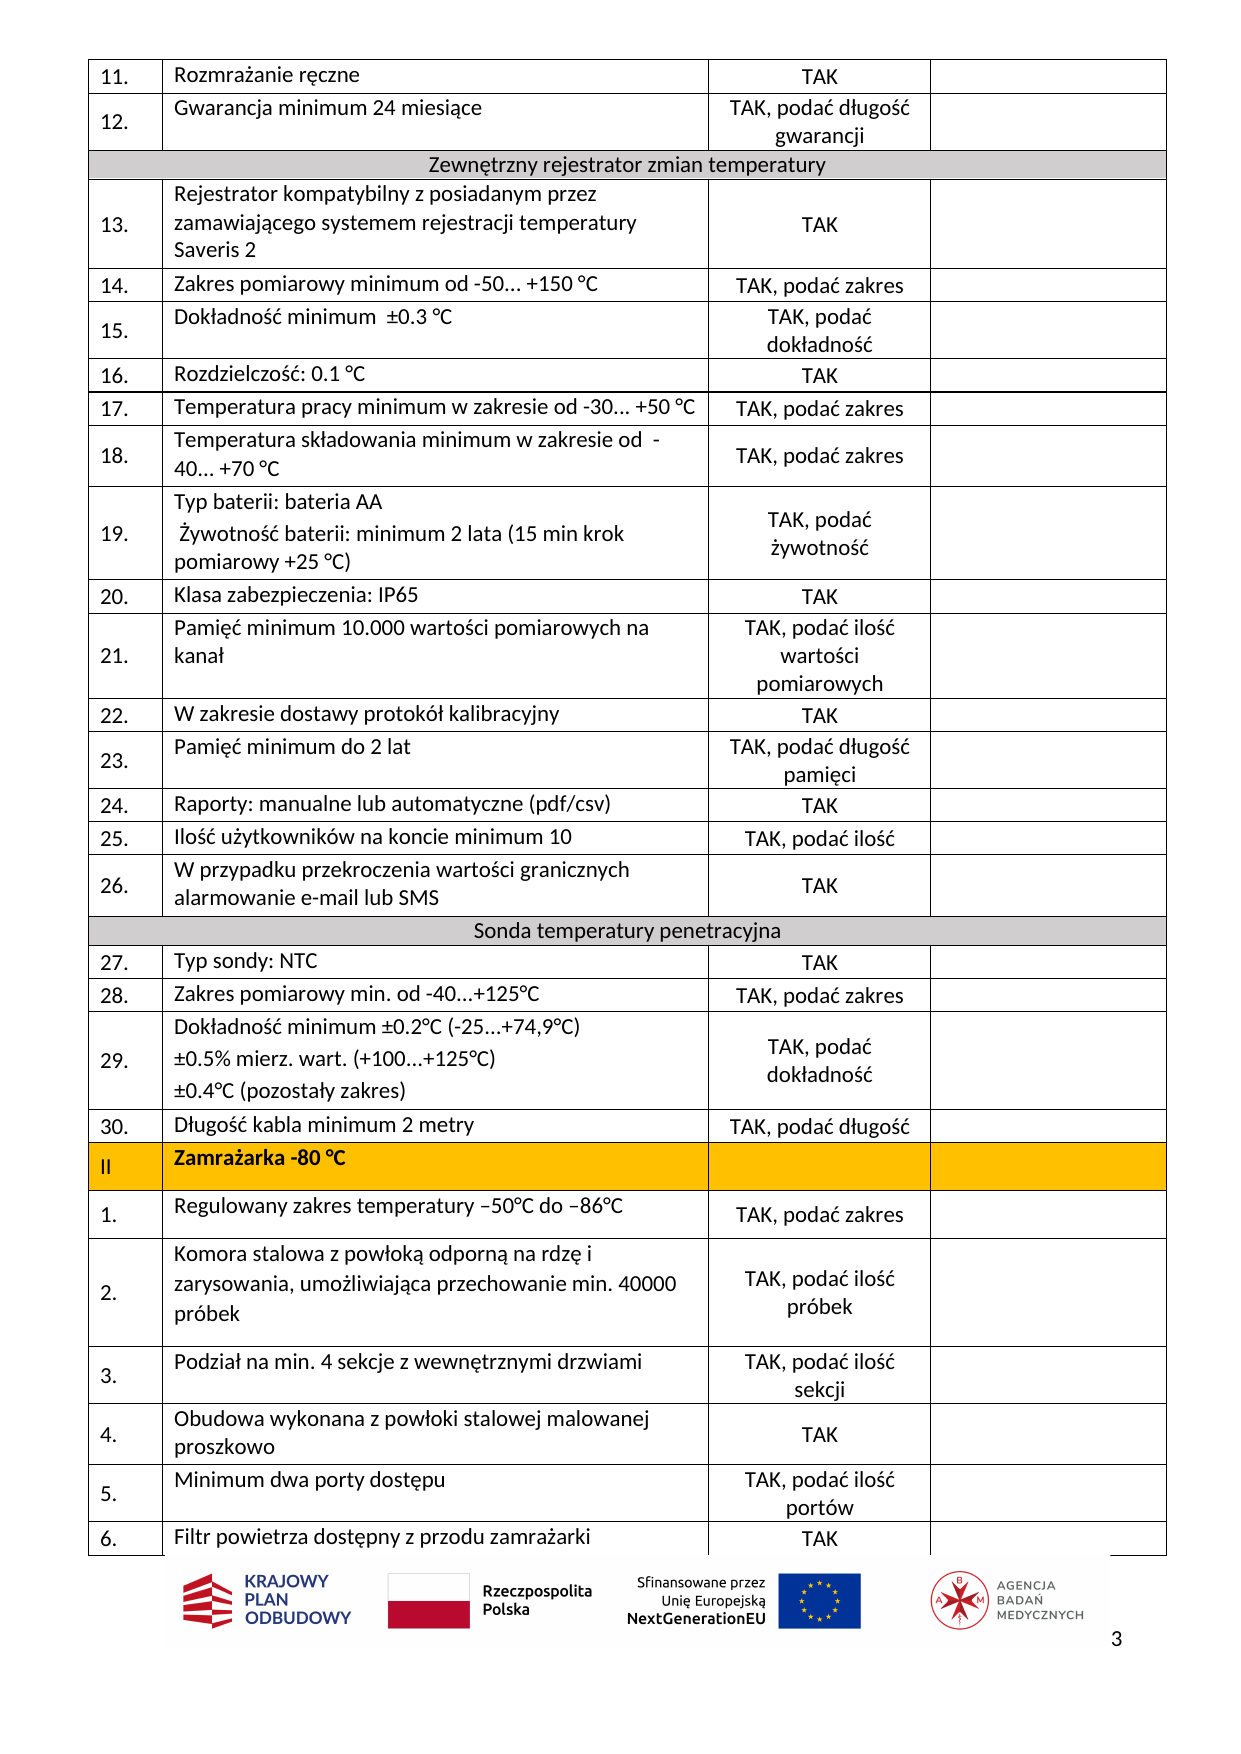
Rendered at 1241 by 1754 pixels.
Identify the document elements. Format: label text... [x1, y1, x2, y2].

table_cell [931, 359, 1166, 391]
table_cell [89, 94, 162, 149]
table_cell Pamięć minimum 10.000 wartości pomiarowych na kanał [163, 614, 708, 698]
table_cell Ilość użytkowników na koncie minimum 10 [163, 822, 708, 854]
table_cell TAK [709, 1522, 930, 1554]
table_cell [931, 789, 1166, 821]
table_cell TAK, podać dokładność [709, 1012, 930, 1109]
table_cell [89, 732, 162, 788]
table_cell Rejestrator kompatybilny z posiadanym przez zamawiającego systemem rejestracji temperatury Saveris 2 [163, 180, 708, 268]
table_cell [931, 1239, 1166, 1346]
table_cell [931, 60, 1166, 92]
table_cell TAK, podać zakres [709, 269, 930, 301]
table_cell II [89, 1143, 162, 1190]
table_cell Typ baterii: bateria AA Żywotność baterii: minimum 2 lata (15 min krok pomiarowy +25 °C) [163, 487, 708, 579]
table_cell [89, 1012, 162, 1109]
table_cell Podział na min. 4 sekcje z wewnętrznymi drzwiami [163, 1347, 708, 1403]
table_cell [931, 580, 1166, 612]
table_cell Sonda temperatury penetracyjna [89, 917, 1166, 945]
table_cell TAK, podać ilość sekcji [709, 1347, 930, 1403]
table_cell Rozdzielczość: 0.1 °C [163, 359, 708, 391]
table_cell [931, 699, 1166, 731]
table_cell [89, 979, 162, 1011]
table_cell [89, 180, 162, 268]
table_cell [89, 946, 162, 978]
table_cell 6. [89, 1522, 162, 1554]
table_cell [89, 699, 162, 731]
table_cell [931, 1522, 1166, 1554]
table_cell [89, 426, 162, 486]
table_cell [931, 1465, 1166, 1521]
table_cell [89, 822, 162, 854]
table_cell TAK [709, 789, 930, 821]
table_cell Filtr powietrza dostępny z przodu zamrażarki [163, 1522, 708, 1554]
table_cell [931, 1191, 1166, 1238]
table_cell 5. [89, 1465, 162, 1521]
table_cell [89, 302, 162, 358]
table_cell [931, 94, 1166, 149]
table_cell Regulowany zakres temperatury –50°C do –86°C [163, 1191, 708, 1238]
table_cell TAK, podać ilość [709, 822, 930, 854]
table_cell Pamięć minimum do 2 lat [163, 732, 708, 788]
table_cell TAK [709, 1404, 930, 1464]
table_cell [89, 269, 162, 301]
table_cell [931, 487, 1166, 579]
table_cell 4. [89, 1404, 162, 1464]
table_cell 1. [89, 1191, 162, 1238]
table_cell [89, 580, 162, 612]
table_cell TAK, podać zakres [709, 1191, 930, 1238]
table_cell Zewnętrzny rejestrator zmian temperatury [89, 151, 1166, 178]
table_cell Minimum dwa porty dostępu [163, 1465, 708, 1521]
picture [165, 1555, 1111, 1647]
table_cell TAK [709, 60, 930, 92]
table_cell 2. [89, 1239, 162, 1346]
table_cell Zamrażarka -80 °C [163, 1143, 708, 1190]
table_cell [931, 1347, 1166, 1403]
table_cell [89, 359, 162, 391]
table_cell TAK, podać zakres [709, 426, 930, 486]
table_cell [931, 426, 1166, 486]
table_cell [709, 1143, 930, 1190]
table_cell [931, 979, 1166, 1011]
table_cell [89, 855, 162, 916]
table_cell TAK [709, 180, 930, 268]
table_cell Obudowa wykonana z powłoki stalowej malowanej proszkowo [163, 1404, 708, 1464]
table_cell Klasa zabezpieczenia: IP65 [163, 580, 708, 612]
table_cell [931, 1404, 1166, 1464]
table_cell TAK, podać dokładność [709, 302, 930, 358]
table_cell [931, 822, 1166, 854]
table_cell Temperatura pracy minimum w zakresie od -30... +50 °C [163, 393, 708, 424]
table_cell [89, 60, 162, 92]
table_cell [89, 1110, 162, 1142]
table_cell Rozmrażanie ręczne [163, 60, 708, 92]
table_cell Dokładność minimum ±0.2°C (-25...+74,9°C) ±0.5% mierz. wart. (+100...+125°C) ±0.4°C (pozostały zakres) [163, 1012, 708, 1109]
table_cell TAK [709, 359, 930, 391]
table_cell TAK [709, 580, 930, 612]
table_cell TAK [709, 855, 930, 916]
table_cell Zakres pomiarowy minimum od -50... +150 °C [163, 269, 708, 301]
table_cell TAK, podać długość gwarancji [709, 94, 930, 149]
table_cell [931, 1012, 1166, 1109]
table_cell TAK [709, 699, 930, 731]
table_cell 3. [89, 1347, 162, 1403]
table_cell [89, 393, 162, 424]
table_cell TAK, podać ilość wartości pomiarowych [709, 614, 930, 698]
table_cell Zakres pomiarowy min. od -40...+125°C [163, 979, 708, 1011]
table_cell TAK, podać zakres [709, 393, 930, 424]
table_cell [931, 946, 1166, 978]
table_cell TAK [709, 946, 930, 978]
table_cell [931, 855, 1166, 916]
table_cell TAK, podać zakres [709, 979, 930, 1011]
table_cell [931, 180, 1166, 268]
table_cell [931, 269, 1166, 301]
table_cell Gwarancja minimum 24 miesiące [163, 94, 708, 149]
table_cell Raporty: manualne lub automatyczne (pdf/csv) [163, 789, 708, 821]
table_cell [931, 1143, 1166, 1190]
table_cell Dokładność minimum ±0.3 °C [163, 302, 708, 358]
table_cell [931, 614, 1166, 698]
table_cell W przypadku przekroczenia wartości granicznych alarmowanie e-mail lub SMS [163, 855, 708, 916]
table_cell Komora stalowa z powłoką odporną na rdzę i zarysowania, umożliwiająca przechowanie min. 40000 próbek [163, 1239, 708, 1346]
table_cell Długość kabla minimum 2 metry [163, 1110, 708, 1142]
table_cell TAK, podać ilość próbek [709, 1239, 930, 1346]
table_cell TAK, podać długość [709, 1110, 930, 1142]
table_cell [89, 487, 162, 579]
table_cell [931, 732, 1166, 788]
table_cell [89, 789, 162, 821]
table_cell Temperatura składowania minimum w zakresie od -40... +70 °C [163, 426, 708, 486]
table_cell [931, 1110, 1166, 1142]
table_cell [89, 614, 162, 698]
table_cell TAK, podać ilość portów [709, 1465, 930, 1521]
table_cell W zakresie dostawy protokół kalibracyjny [163, 699, 708, 731]
table_cell TAK, podać żywotność [709, 487, 930, 579]
table_cell [931, 302, 1166, 358]
table_cell TAK, podać długość pamięci [709, 732, 930, 788]
table_cell Typ sondy: NTC [163, 946, 708, 978]
table_cell [931, 393, 1166, 424]
